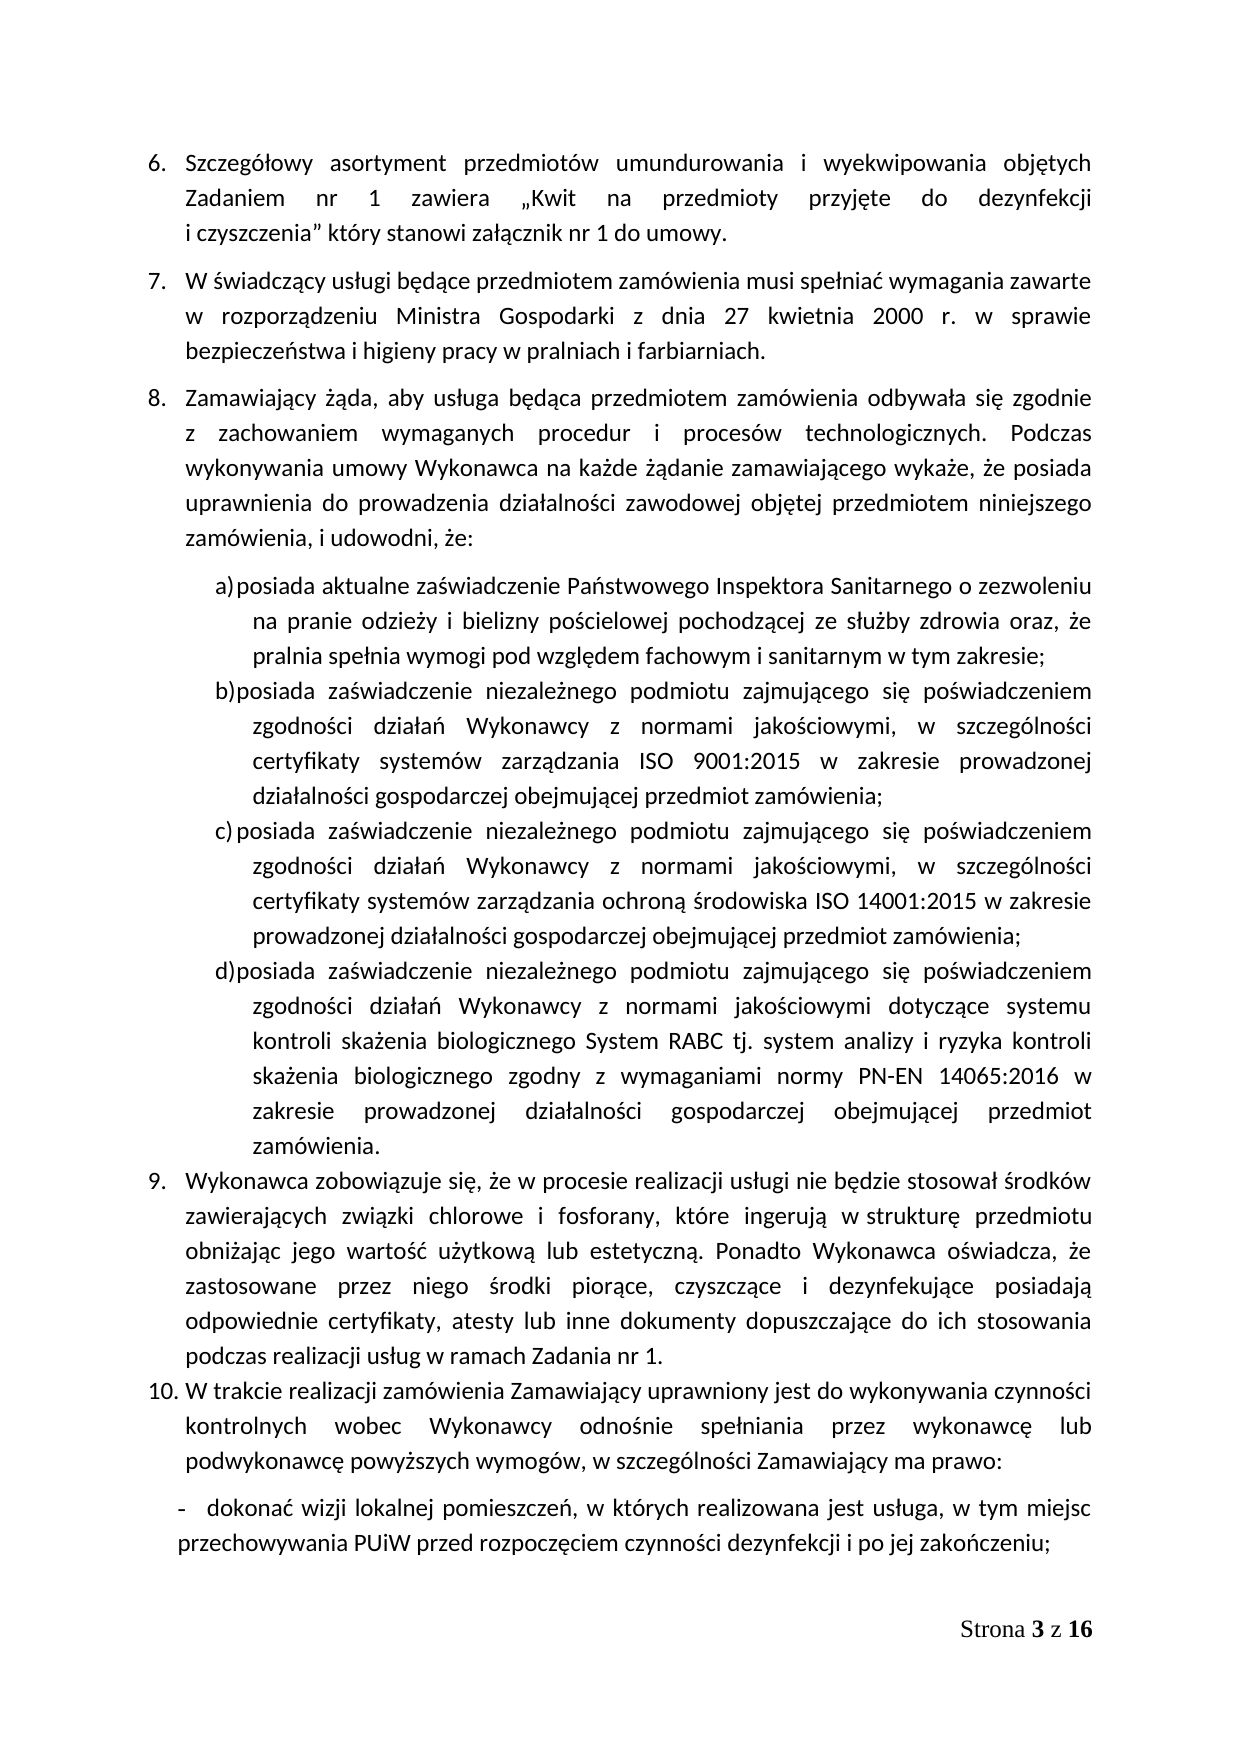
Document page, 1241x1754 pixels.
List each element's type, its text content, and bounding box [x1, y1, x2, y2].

list posiada zaświadczenie niezależnego podmiotu zajmującego się poświadczeniem zgodności działań Wykonawcy z normami jakościowymi, w szczególności certyfikaty systemów zarządzania ochroną środowiska ISO 14001:2015 w zakresie prowadzonej działalności gospodarczej obejmującej przedmiot zamówienia; [215, 815, 1093, 951]
list posiada zaświadczenie niezależnego podmiotu zajmującego się poświadczeniem zgodności działań Wykonawcy z normami jakościowymi dotyczące systemu kontroli skażenia biologicznego System RABC tj. system analizy i ryzyka kontroli skażenia biologicznego zgodny z wymaganiami normy PN-EN 14065:2016 w zakresie prowadzonej działalności gospodarczej obejmującej przedmiot zamówienia. [215, 955, 1093, 1161]
list Wykonawca zobowiązuje się, że w procesie realizacji usługi nie będzie stosował środków zawierających związki chlorowe i fosforany, które ingerują w strukturę przedmiotu obniżając jego wartość użytkową lub estetyczną. Ponadto Wykonawca oświadcza, że zastosowane przez niego środki piorące, czyszczące i dezynfekujące posiadają odpowiednie certyfikaty, atesty lub inne dokumenty dopuszczające do ich stosowania podczas realizacji usług w ramach Zadania nr 1. [148, 1165, 1093, 1371]
list Zamawiający żąda, aby usługa będąca przedmiotem zamówienia odbywała się zgodnie z zachowaniem wymaganych procedur i procesów technologicznych. Podczas wykonywania umowy Wykonawca na każde żądanie zamawiającego wykaże, że posiada uprawnienia do prowadzenia działalności zawodowej objętej przedmiotem niniejszego zamówienia, i udowodni, że: [148, 383, 1093, 553]
list Szczegółowy asortyment przedmiotów umundurowania i wyekwipowania objętych Zadaniem nr 1 zawiera „Kwit na przedmioty przyjęte do dezynfekcji i czyszczenia” który stanowi załącznik nr 1 do umowy. [148, 148, 1093, 248]
list posiada aktualne zaświadczenie Państwowego Inspektora Sanitarnego o zezwoleniu na pranie odzieży i bielizny pościelowej pochodzącej ze służby zdrowia oraz, że pralnia spełnia wymogi pod względem fachowym i sanitarnym w tym zakresie; [215, 570, 1093, 671]
list W świadczący usługi będące przedmiotem zamówienia musi spełniać wymagania zawarte w rozporządzeniu Ministra Gospodarki z dnia 27 kwietnia 2000 r. w sprawie bezpieczeństwa i higieny pracy w pralniach i farbiarniach. [148, 265, 1093, 366]
list posiada zaświadczenie niezależnego podmiotu zajmującego się poświadczeniem zgodności działań Wykonawcy z normami jakościowymi, w szczególności certyfikaty systemów zarządzania ISO 9001:2015 w zakresie prowadzonej działalności gospodarczej obejmującej przedmiot zamówienia; [215, 675, 1093, 811]
list dokonać wizji lokalnej pomieszczeń, w których realizowana jest usługa, w tym miejsc przechowywania PUiW przed rozpoczęciem czynności dezynfekcji i po jej zakończeniu; [177, 1493, 1093, 1558]
list W trakcie realizacji zamówienia Zamawiający uprawniony jest do wykonywania czynności kontrolnych wobec Wykonawcy odnośnie spełniania przez wykonawcę lub podwykonawcę powyższych wymogów, w szczególności Zamawiający ma prawo: [148, 1375, 1093, 1476]
